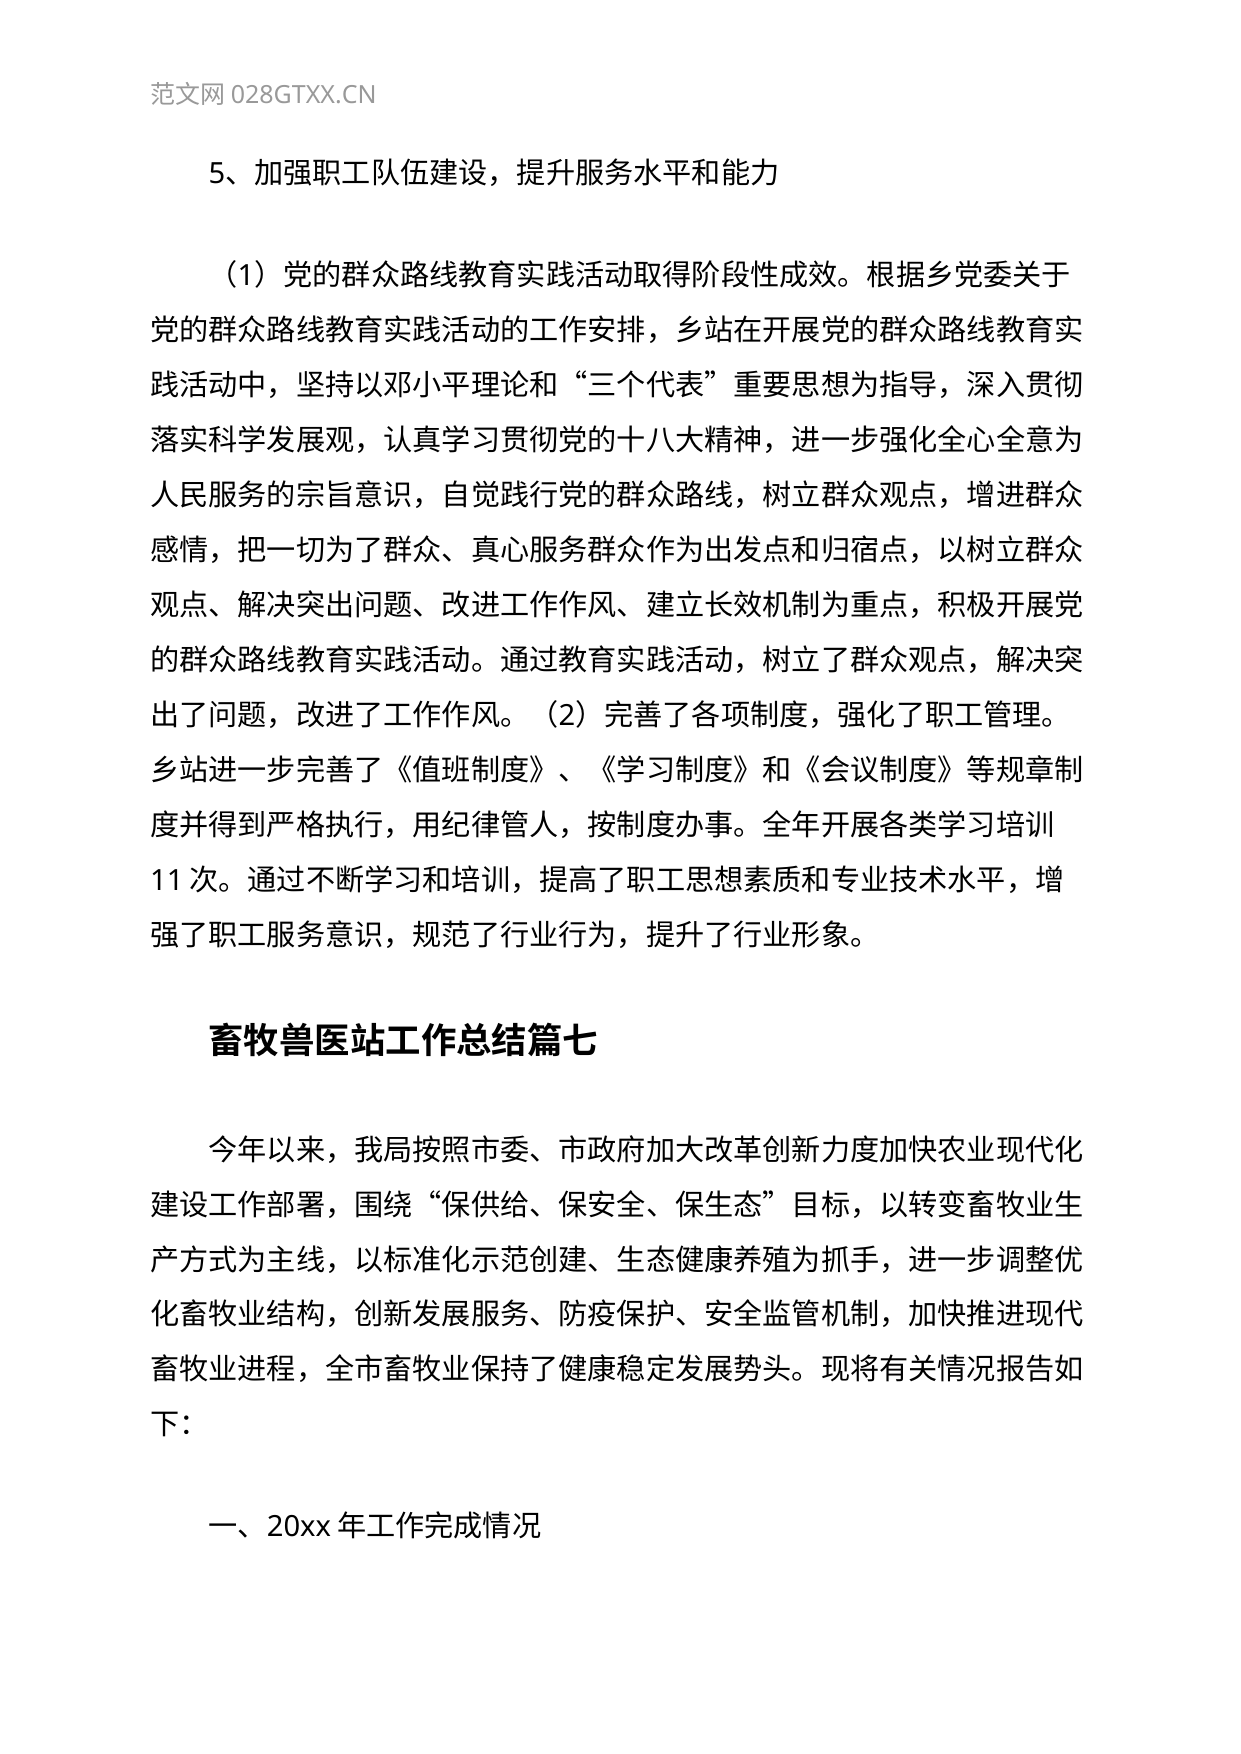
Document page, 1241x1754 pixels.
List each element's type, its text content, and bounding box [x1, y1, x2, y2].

text 今年以来，我局按照市委、市政府加大改革创新力度加快农业现代化建设工作部署，围绕“保供给、保安全、保生态”目标，以转变畜牧业生产方式为主线，以标准化示范创建、生态健康养殖为抓手，进一步调整优化畜牧业结构，创新发展服务、防疫保护、安全监管机制，加快推进现代畜牧业进程，全市畜牧业保持了健康稳定发展势头。现将有关情况报告如下： [150, 1126, 1090, 1443]
text 畜牧兽医站工作总结篇七 [150, 1013, 1090, 1064]
text 5、加强职工队伍建设，提升服务水平和能力 [150, 150, 1090, 192]
text （1）党的群众路线教育实践活动取得阶段性成效。根据乡党委关于党的群众路线教育实践活动的工作安排，乡站在开展党的群众路线教育实践活动中，坚持以邓小平理论和“三个代表”重要思想为指导，深入贯彻落实科学发展观，认真学习贯彻党的十八大精神，进一步强化全心全意为人民服务的宗旨意识，自觉践行党的群众路线，树立群众观点，增进群众感情，把一切为了群众、真心服务群众作为出发点和归宿点，以树立群众观点、解决突出问题、改进工作作风、建立长效机制为重点，积极开展党的群众路线教育实践活动。通过教育实践活动，树立了群众观点，解决突出了问题，改进了工作作风。（2）完善了各项制度，强化了职工管理。乡站进一步完善了《值班制度》、《学习制度》和《会议制度》等规章制度并得到严格执行，用纪律管人，按制度办事。全年开展各类学习培训11次。通过不断学习和培训，提高了职工思想素质和专业技术水平，增强了职工服务意识，规范了行业行为，提升了行业形象。 [150, 252, 1090, 953]
text 一、20xx年工作完成情况 [150, 1502, 1090, 1545]
